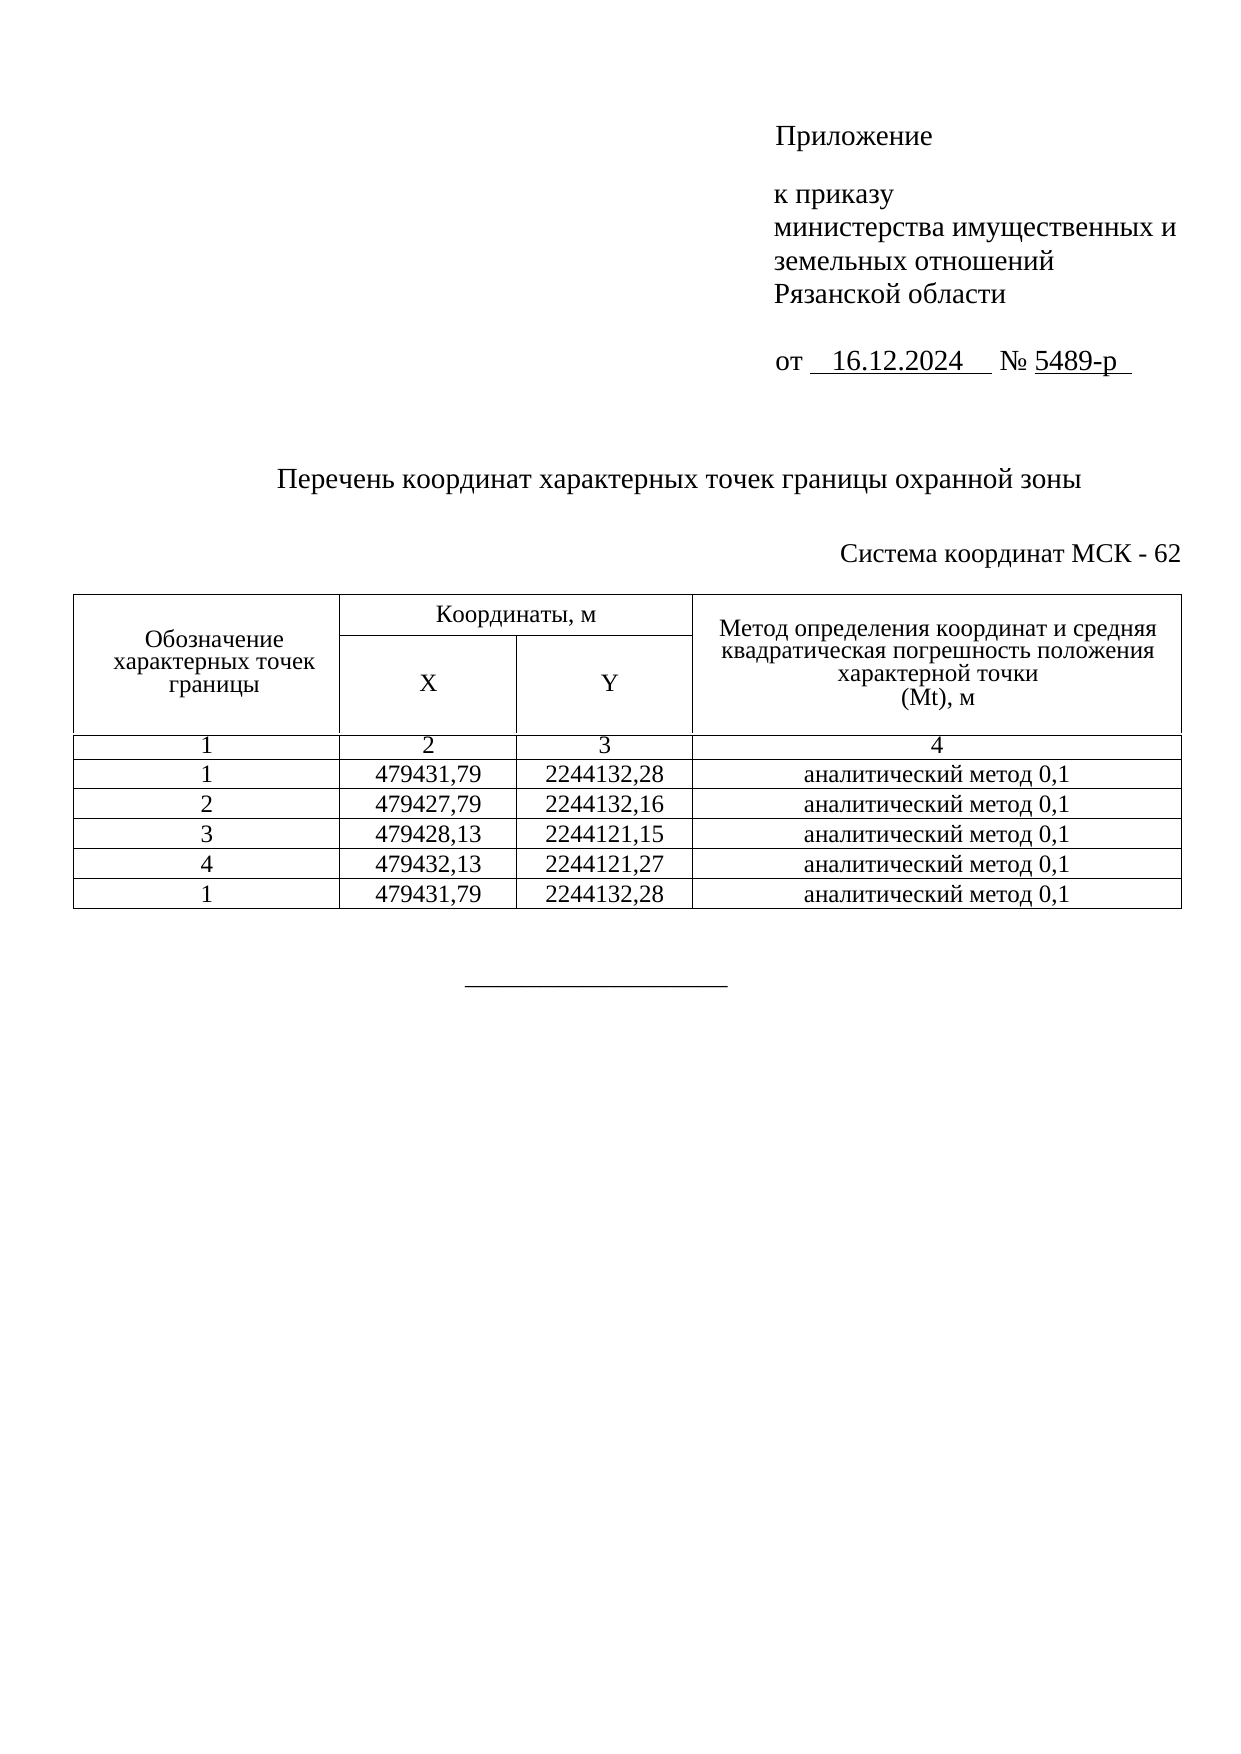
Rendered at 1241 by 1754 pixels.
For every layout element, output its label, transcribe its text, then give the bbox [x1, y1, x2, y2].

table_cell 479431,79 [340, 879, 516, 907]
table_cell Х [340, 636, 516, 732]
table_cell аналитический метод 0,1 [693, 849, 1181, 878]
text Система координат МСК - 62 [177, 542, 1181, 567]
table_cell аналитический метод 0,1 [693, 789, 1181, 818]
table_header Координаты, м [340, 595, 692, 635]
table_header Метод определения координат и средняя квадратическая погрешность положения характерной точки (Мt), м [693, 595, 1181, 732]
table_cell 1 [74, 879, 339, 907]
table_cell 479431,79 [340, 760, 516, 788]
table_cell Y [517, 636, 692, 732]
table_cell 2244132,28 [517, 879, 692, 907]
text от 16.12.2024 № 5489-р [177, 343, 1181, 377]
table_header 4 [693, 736, 1181, 758]
table_cell 479427,79 [340, 789, 516, 818]
table_cell аналитический метод 0,1 [693, 819, 1181, 848]
table_header 1 [74, 736, 339, 758]
table_cell 479428,13 [340, 819, 516, 848]
table_cell 2 [74, 789, 339, 818]
table_cell 4 [74, 849, 339, 878]
text Перечень координат характерных точек границы охранной зоны [177, 461, 1181, 494]
table_cell 2244132,16 [517, 789, 692, 818]
table_cell аналитический метод 0,1 [693, 879, 1181, 907]
table_header Обозначение характерных точек границы [74, 595, 339, 732]
table_cell 1 [74, 760, 339, 788]
table_cell 2244132,28 [517, 760, 692, 788]
text земельных отношений [177, 243, 1181, 276]
table_cell аналитический метод 0,1 [693, 760, 1181, 788]
text к приказу [693, 176, 1181, 209]
table_cell 3 [74, 819, 339, 848]
text Рязанской области [177, 276, 1181, 310]
table_cell 2244121,27 [517, 849, 692, 878]
table_header 2 [340, 736, 516, 758]
text _____________________ [177, 961, 1181, 990]
table_cell 479432,13 [340, 849, 516, 878]
text Приложение [177, 118, 1181, 152]
table_header 3 [517, 736, 692, 758]
text министерства имущественных и [693, 209, 1181, 243]
table_cell 2244121,15 [517, 819, 692, 848]
